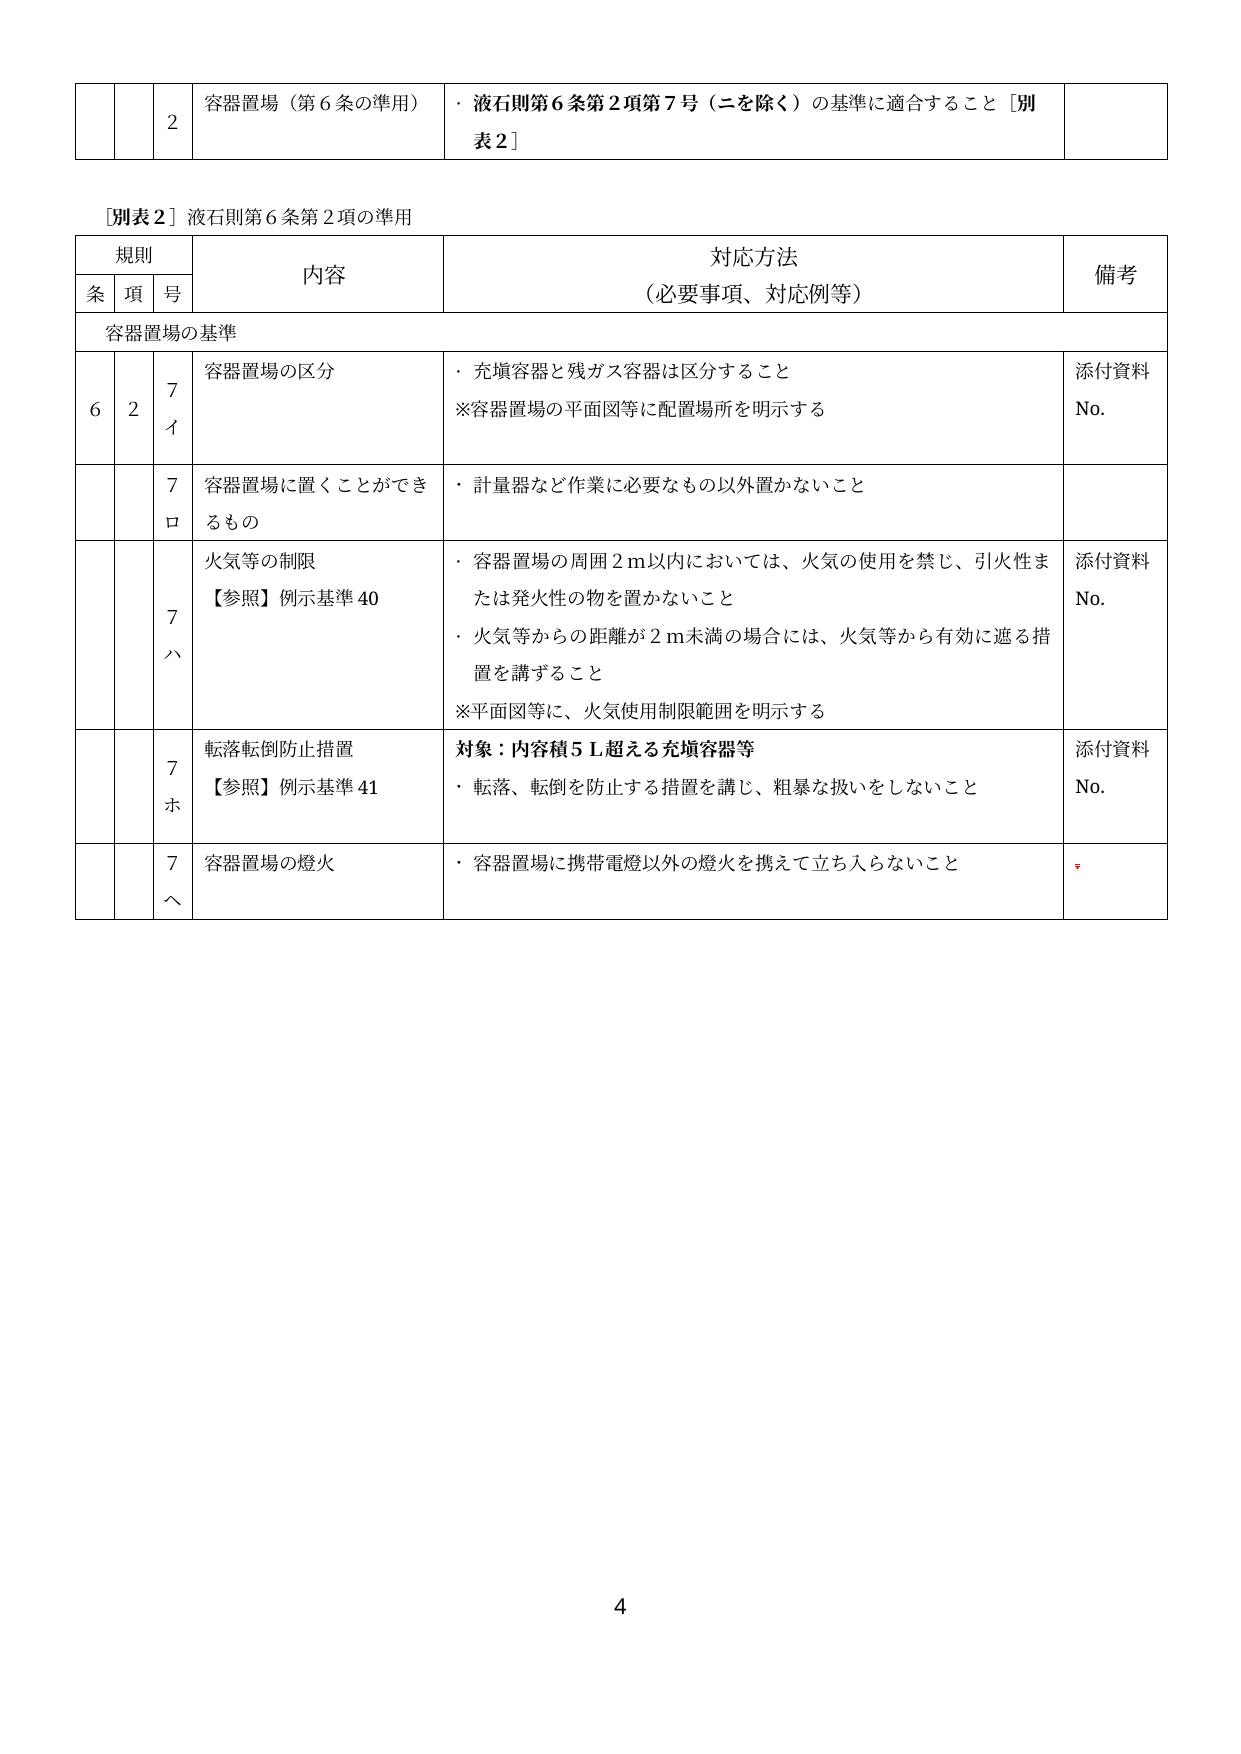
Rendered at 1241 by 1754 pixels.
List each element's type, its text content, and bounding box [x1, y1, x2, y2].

table_cell 容器置場の周囲２ｍ以内においては、火気の使用を禁じ、引火性または発火性の物を置かないこと 火気等からの距離が２ｍ未満の場合には、火気等から有効に遮る措置を講ずること ※平面図等に、火気使用制限範囲を明示する [444, 541, 1063, 729]
table_header 対応方法 （必要事項、対応例等） [444, 236, 1063, 312]
table_cell 添付資料 No. [1064, 730, 1167, 842]
table_cell 容器置場に携帯電燈以外の燈火を携えて立ち入らないこと [444, 844, 1063, 918]
table_cell [115, 541, 153, 729]
table_cell [115, 844, 153, 918]
table_cell ２ [115, 352, 153, 464]
table_cell ７ ヘ [154, 844, 192, 918]
table_cell [115, 465, 153, 540]
table_cell ７ ロ [154, 465, 192, 540]
table_cell [1064, 465, 1167, 540]
table_cell 対象：内容積５Ｌ超える充塡容器等 転落、転倒を防止する措置を講じ、粗暴な扱いをしないこと [444, 730, 1063, 842]
table_cell 計量器など作業に必要なもの以外置かないこと [444, 465, 1063, 540]
table_cell 火気等の制限 【参照】例示基準40 [193, 541, 443, 729]
table_header 内容 [193, 236, 443, 312]
table_cell [76, 465, 114, 540]
table_cell [76, 730, 114, 842]
table_cell [115, 730, 153, 842]
table_cell 容器置場の区分 [193, 352, 443, 464]
table_cell [1065, 84, 1167, 159]
table_cell . [1064, 844, 1167, 918]
table_cell [76, 541, 114, 729]
table_cell 容器置場（第６条の準用） [193, 84, 444, 159]
table_cell 添付資料 No. [1064, 352, 1167, 464]
table_cell 液石則第６条第２項第７号（ニを除く）の基準に適合すること［別表２］ [445, 84, 1064, 159]
table_cell [115, 84, 153, 159]
table_cell ７ ホ [154, 730, 192, 842]
table_cell ７ イ [154, 352, 192, 464]
table_cell 充塡容器と残ガス容器は区分すること ※容器置場の平面図等に配置場所を明示する [444, 352, 1063, 464]
text ［別表２］液石則第６条第２項の準用 [75, 198, 1165, 235]
table_header 備考 [1064, 236, 1167, 312]
table_cell 項 [115, 275, 153, 312]
table_cell ７ ハ [154, 541, 192, 729]
table_cell ２ [154, 84, 192, 159]
table_cell 条 [76, 275, 114, 312]
table_cell 容器置場の燈火 [193, 844, 443, 918]
table_cell ６ [76, 352, 114, 464]
table_cell 容器置場の基準 [76, 313, 1167, 351]
table_header 規則 [76, 236, 192, 274]
table_cell 号 [154, 275, 192, 312]
table_cell [76, 84, 114, 159]
table_cell 添付資料 No. [1064, 541, 1167, 729]
table_cell [76, 844, 114, 918]
table_cell 容器置場に置くことができるもの [193, 465, 443, 540]
table_cell 転落転倒防止措置 【参照】例示基準41 [193, 730, 443, 842]
